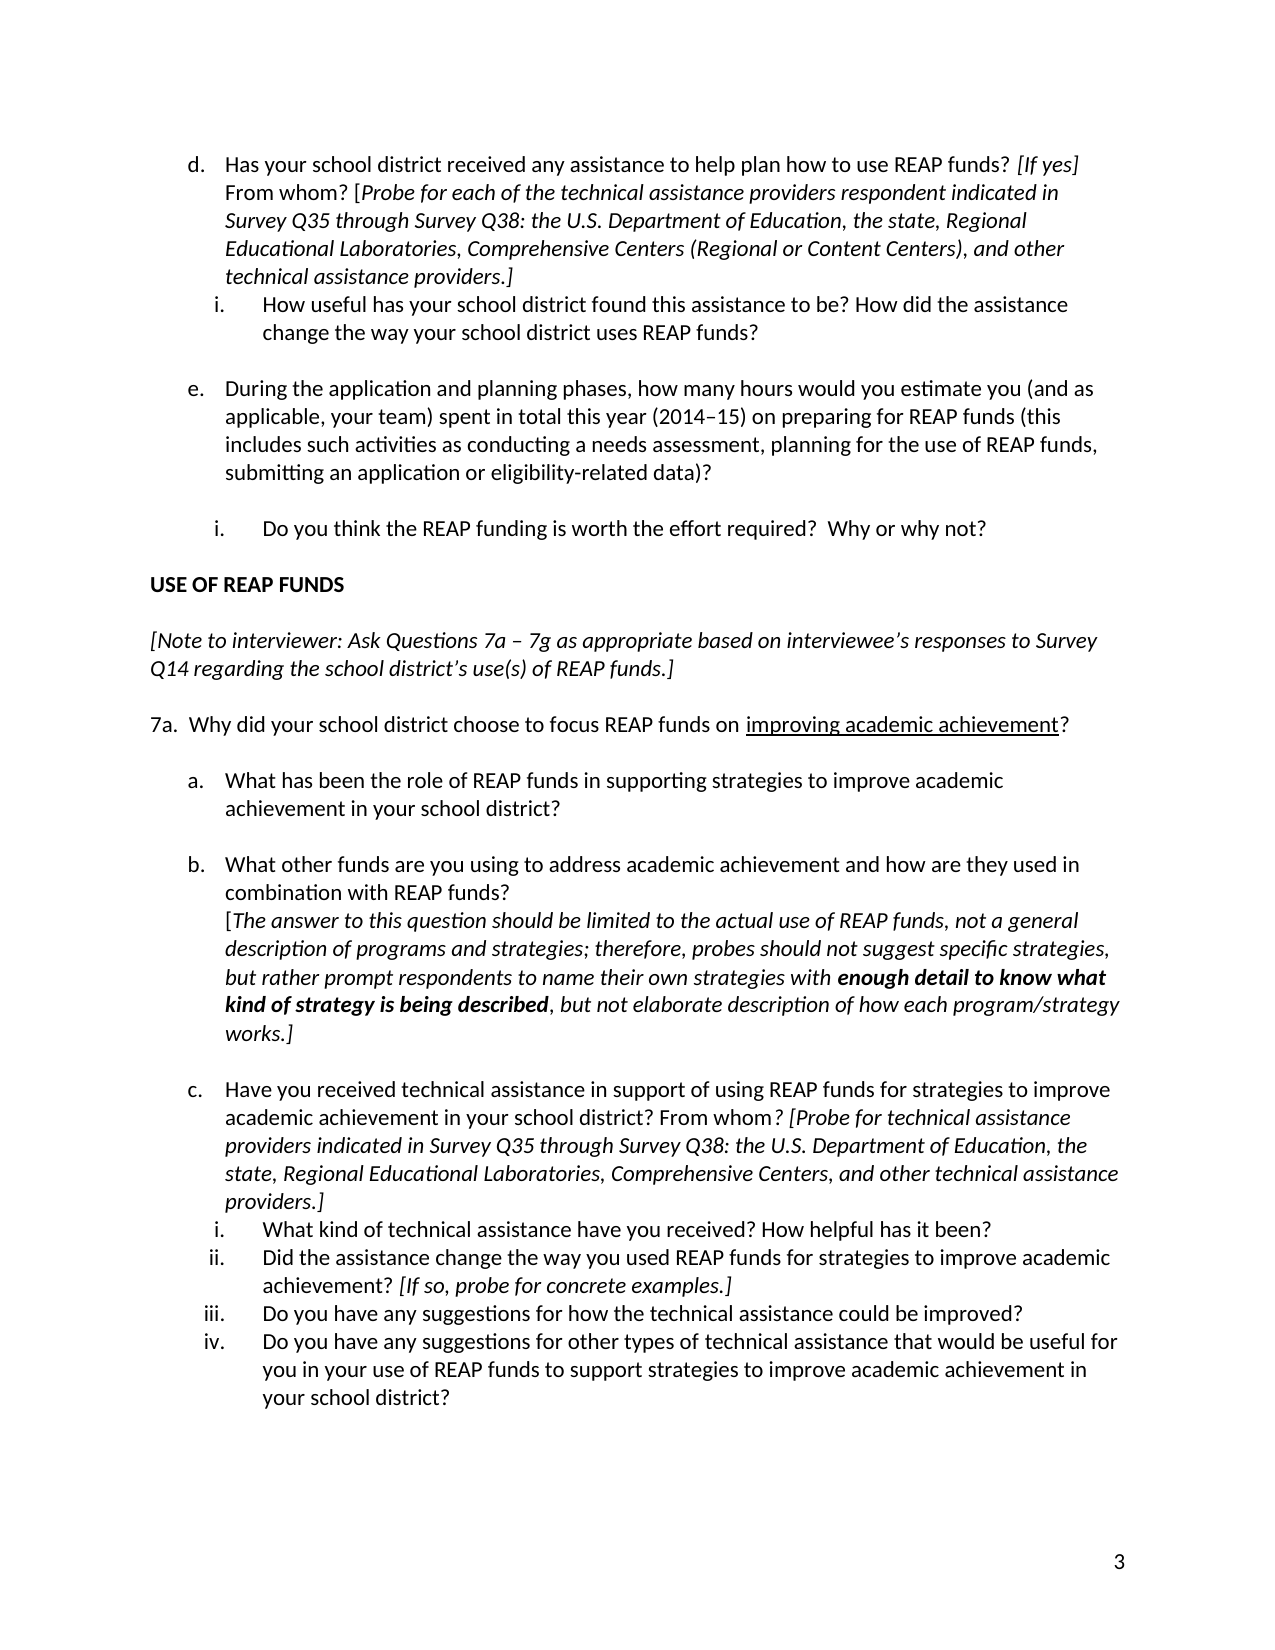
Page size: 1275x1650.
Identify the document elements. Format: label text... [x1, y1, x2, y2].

list Do you have any suggestions for other types of technical assistance that would be useful for you in your use of REAP funds to support strategies to improve academic achievement in your school district? [225, 1327, 1125, 1411]
text [Note to interviewer: Ask Questions 7a – 7g as appropriate based on interviewee’s responses to Survey Q14 regarding the school district’s use(s) of REAP funds.] [150, 626, 1125, 682]
list Do you think the REAP funding is worth the effort required? Why or why not? [225, 514, 1125, 542]
list What kind of technical assistance have you received? How helpful has it been? [225, 1215, 1125, 1243]
list During the application and planning phases, how many hours would you estimate you (and as applicable, your team) spent in total this year (2014–15) on preparing for REAP funds (this includes such activities as conducting a needs assessment, planning for the use of REAP funds, submitting an application or eligibility-related data)? [187, 374, 1125, 514]
list What other funds are you using to address academic achievement and how are they used in combination with REAP funds? [The answer to this question should be limited to the actual use of REAP funds, not a general description of programs and strategies; therefore, probes should not suggest specific strategies, but rather prompt respondents to name their own strategies with enough detail to know what kind of strategy is being described, but not elaborate description of how each program/strategy works.] [187, 851, 1125, 1047]
list Did the assistance change the way you used REAP funds for strategies to improve academic achievement? [If so, probe for concrete examples.] [225, 1243, 1125, 1299]
list What has been the role of REAP funds in supporting strategies to improve academic achievement in your school district? [187, 766, 1125, 822]
list Has your school district received any assistance to help plan how to use REAP funds? [If yes] From whom? [Probe for each of the technical assistance providers respondent indicated in Survey Q35 through Survey Q38: the U.S. Department of Education, the state, Regional Educational Laboratories, Comprehensive Centers (Regional or Content Centers), and other technical assistance providers.] [187, 150, 1125, 290]
list How useful has your school district found this assistance to be? How did the assistance change the way your school district uses REAP funds? [225, 290, 1125, 346]
list Do you have any suggestions for how the technical assistance could be improved? [225, 1299, 1125, 1327]
text 7a. Why did your school district choose to focus REAP funds on improving academic achievement? [150, 710, 1125, 738]
text USE OF REAP FUNDS [150, 570, 1125, 598]
list Have you received technical assistance in support of using REAP funds for strategies to improve academic achievement in your school district? From whom? [Probe for technical assistance providers indicated in Survey Q35 through Survey Q38: the U.S. Department of Education, the state, Regional Educational Laboratories, Comprehensive Centers, and other technical assistance providers.] [187, 1075, 1125, 1215]
